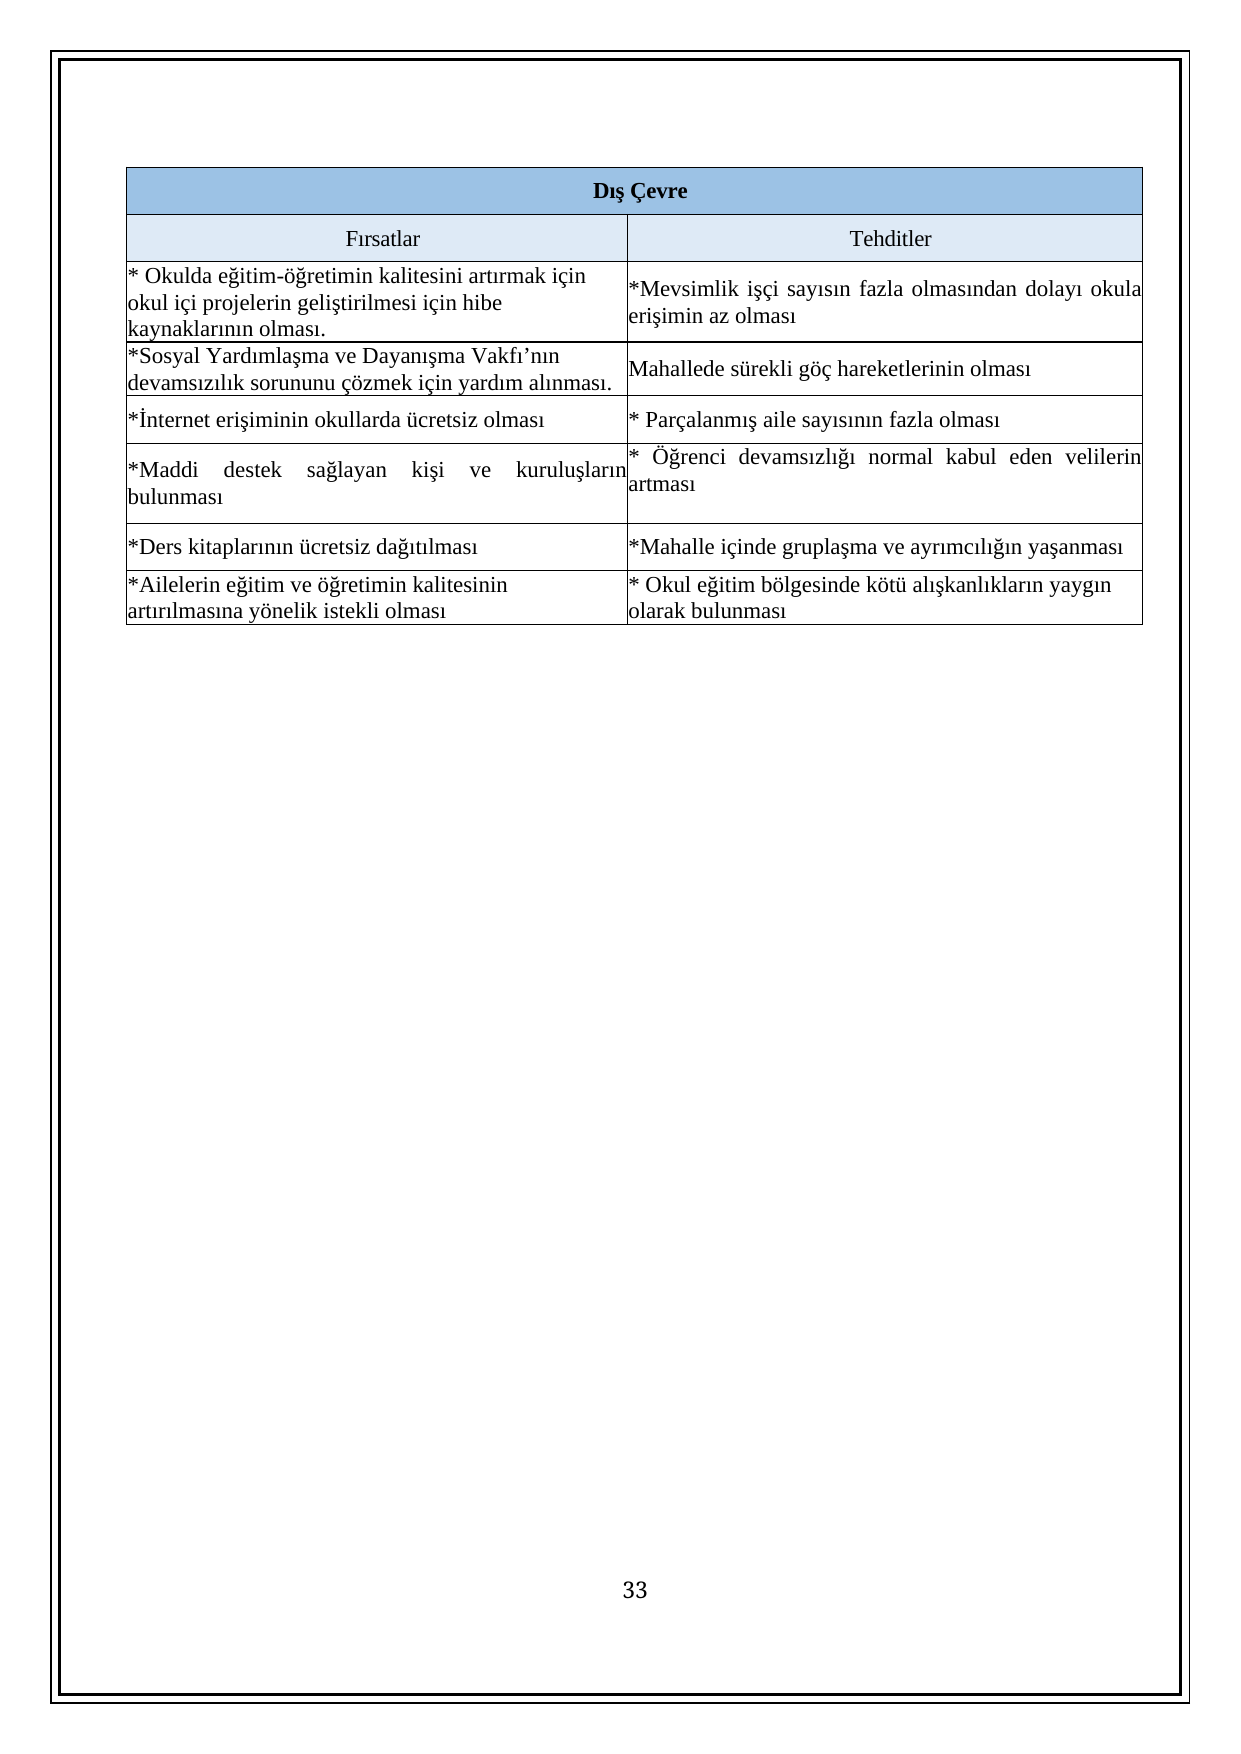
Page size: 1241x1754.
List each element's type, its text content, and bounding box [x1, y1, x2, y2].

table_cell *Sosyal Yardımlaşma ve Dayanışma Vakfı’nın devamsızılık sorununu çözmek için yardım alınması. [127, 343, 627, 395]
table_cell * Öğrenci devamsızlığı normal kabul eden velilerin artması [628, 444, 1142, 522]
table_cell *Ailelerin eğitim ve öğretimin kalitesinin artırılmasına yönelik istekli olması [127, 571, 627, 623]
table_cell *İnternet erişiminin okullarda ücretsiz olması [127, 396, 627, 442]
table_cell * Okul eğitim bölgesinde kötü alışkanlıkların yaygın olarak bulunması [628, 571, 1142, 623]
table_cell *Mevsimlik işçi sayısın fazla olmasından dolayı okula erişimin az olması [628, 262, 1142, 341]
table_cell Fırsatlar [127, 215, 627, 261]
table_cell Mahallede sürekli göç hareketlerinin olması [628, 343, 1142, 395]
table_cell Dış Çevre [127, 168, 1142, 214]
table_cell *Maddi destek sağlayan kişi ve kuruluşların bulunması [127, 444, 627, 522]
table_cell Tehditler [628, 215, 1142, 261]
table_cell * Parçalanmış aile sayısının fazla olması [628, 396, 1142, 442]
table_cell * Okulda eğitim-öğretimin kalitesini artırmak için okul içi projelerin geliştirilmesi için hibe kaynaklarının olması. [127, 262, 627, 341]
table_cell *Mahalle içinde gruplaşma ve ayrımcılığın yaşanması [628, 524, 1142, 570]
table_cell *Ders kitaplarının ücretsiz dağıtılması [127, 524, 627, 570]
